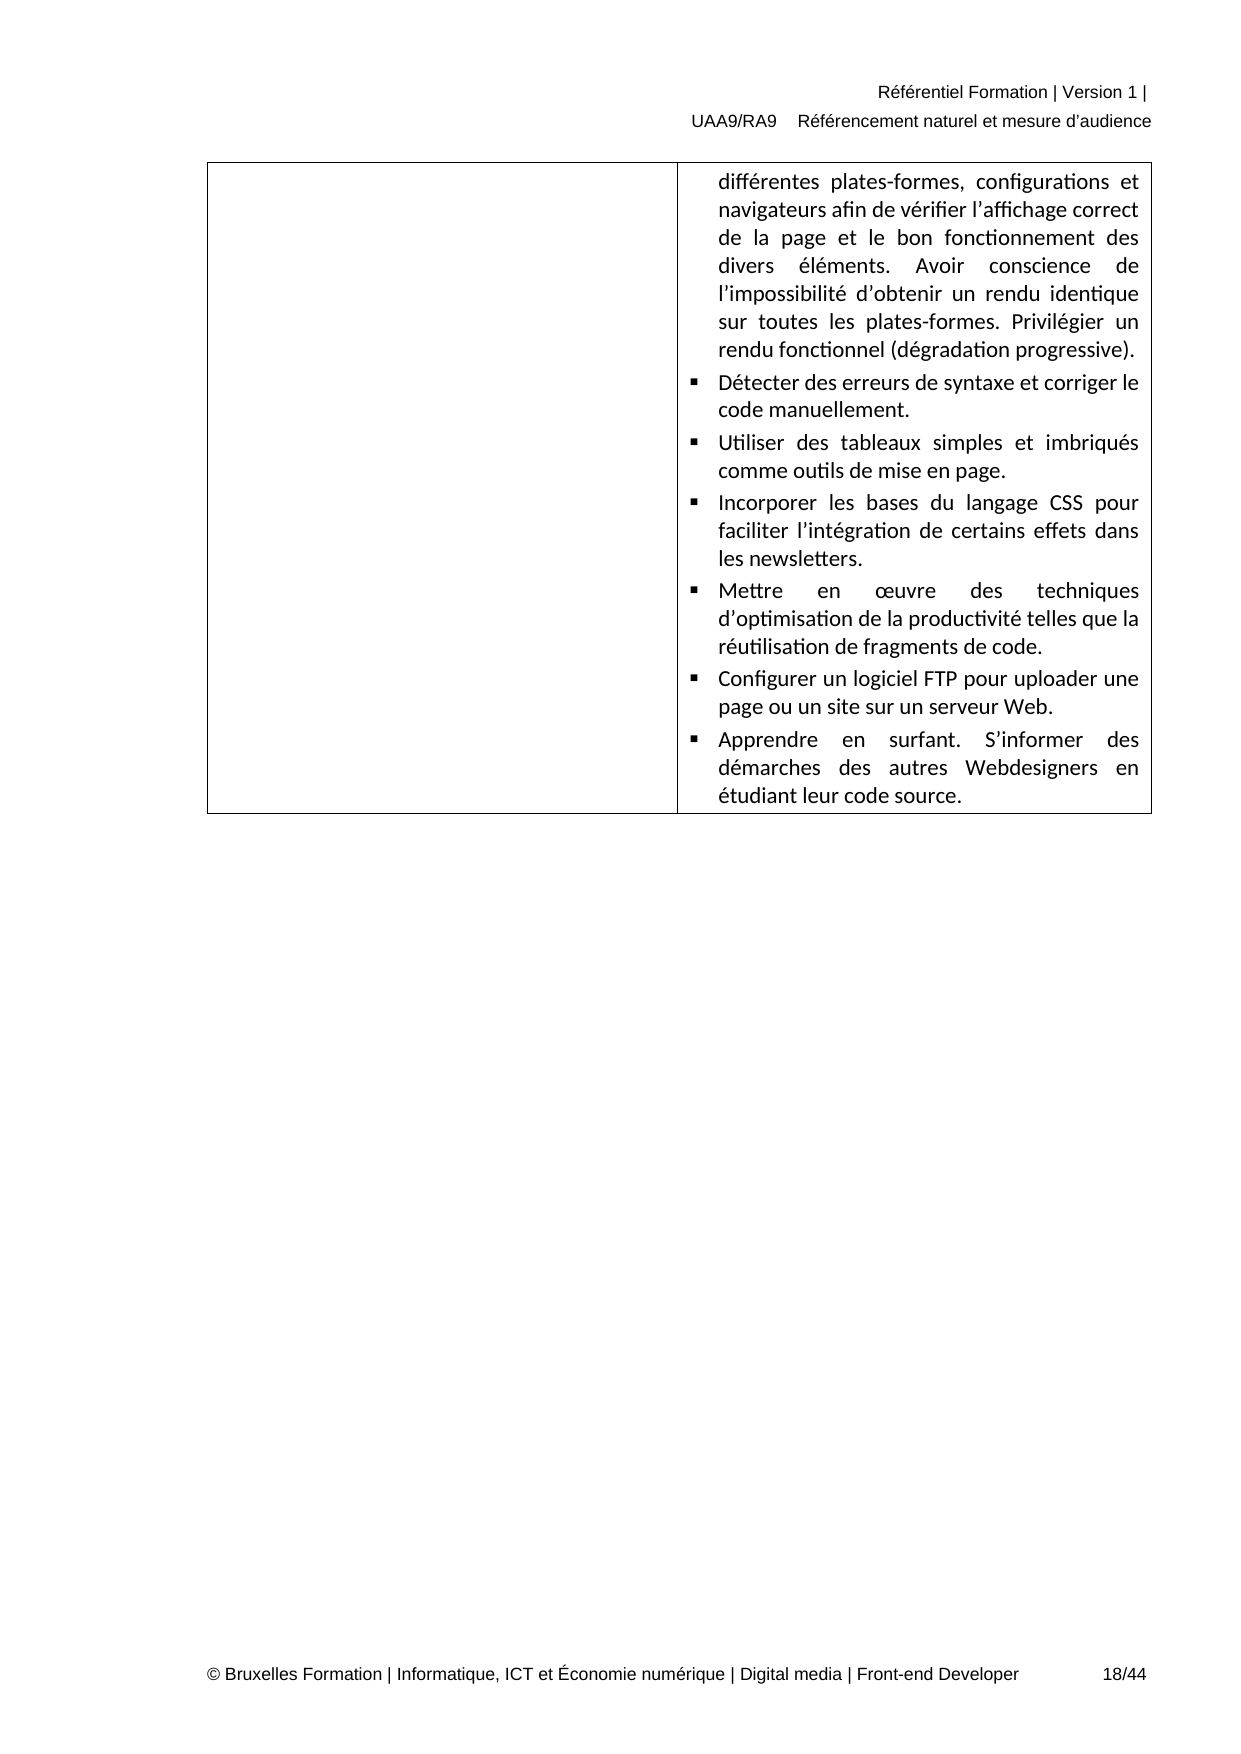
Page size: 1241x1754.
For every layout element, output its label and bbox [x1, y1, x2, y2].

table_cell [678, 163, 1151, 813]
table_cell [208, 163, 677, 813]
